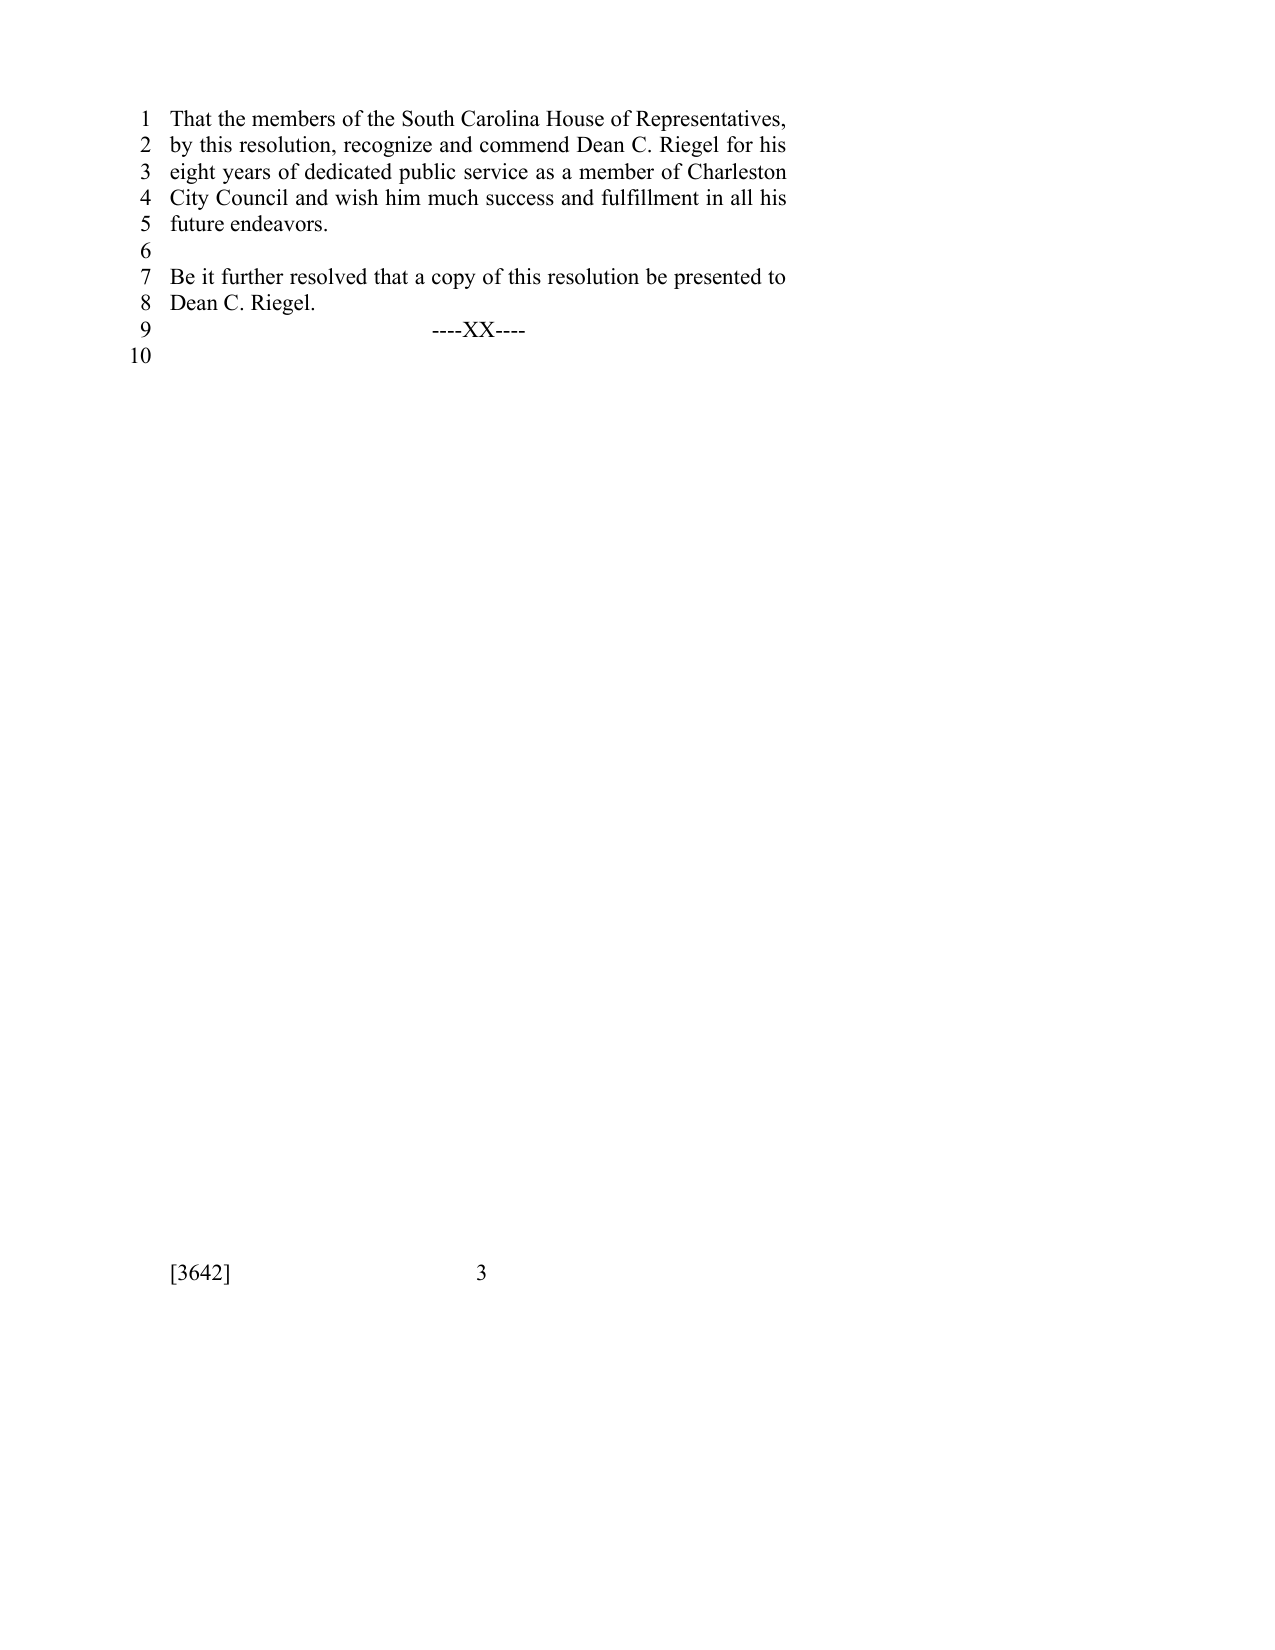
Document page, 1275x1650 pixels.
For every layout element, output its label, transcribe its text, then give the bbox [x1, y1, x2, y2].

text That the members of the South Carolina House of Representatives, by this resolution, recognize and commend Dean C. Riegel for his eight years of dedicated public service as a member of Charleston City Council and wish him much success and fulfillment in all his future endeavors. [169, 105, 787, 237]
text ----XX---- [169, 316, 787, 342]
text Be it further resolved that a copy of this resolution be presented to Dean C. Riegel. [169, 263, 787, 316]
